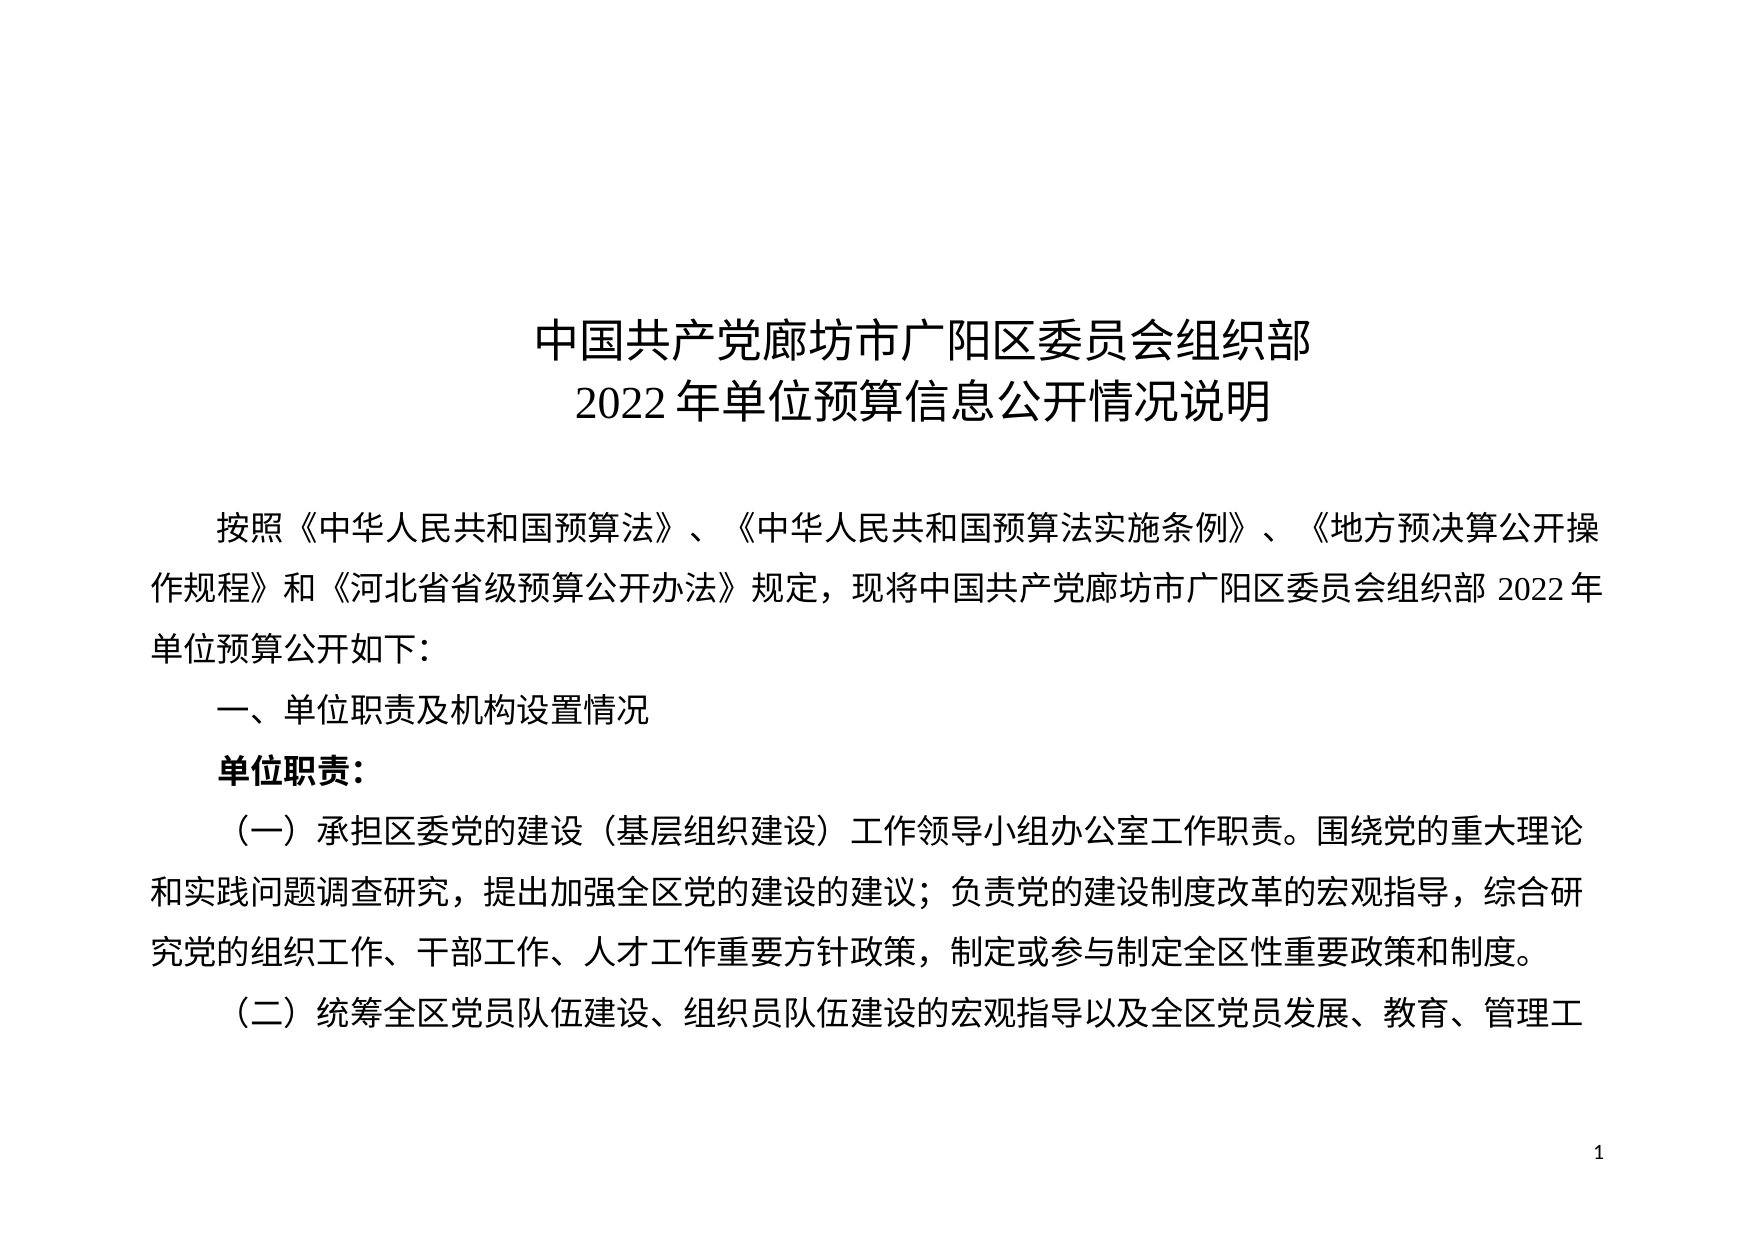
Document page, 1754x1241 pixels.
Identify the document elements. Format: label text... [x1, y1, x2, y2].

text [150, 977, 1604, 1037]
text 2022年单位预算信息公开情况说明 [150, 370, 1604, 431]
text 中国共产党廊坊市广阳区委员会组织部 [150, 309, 1604, 370]
text （一）承担区委党的建设（基层组织建设）工作领导小组办公室工作职责。围绕党的重大理论和实践问题调查研究，提出加强全区党的建设的建议；负责党的建设制度改革的宏观指导，综合研究党的组织工作、干部工作、人才工作重要方针政策，制定或参与制定全区性重要政策和制度。 [150, 796, 1604, 977]
text 按照《中华人民共和国预算法》、《中华人民共和国预算法实施条例》、《地方预决算公开操作规程》和《河北省省级预算公开办法》规定，现将中国共产党廊坊市广阳区委员会组织部2022年单位预算公开如下： [150, 491, 1604, 674]
text 单位职责： [150, 735, 1604, 796]
text 一、单位职责及机构设置情况 [150, 674, 1604, 735]
